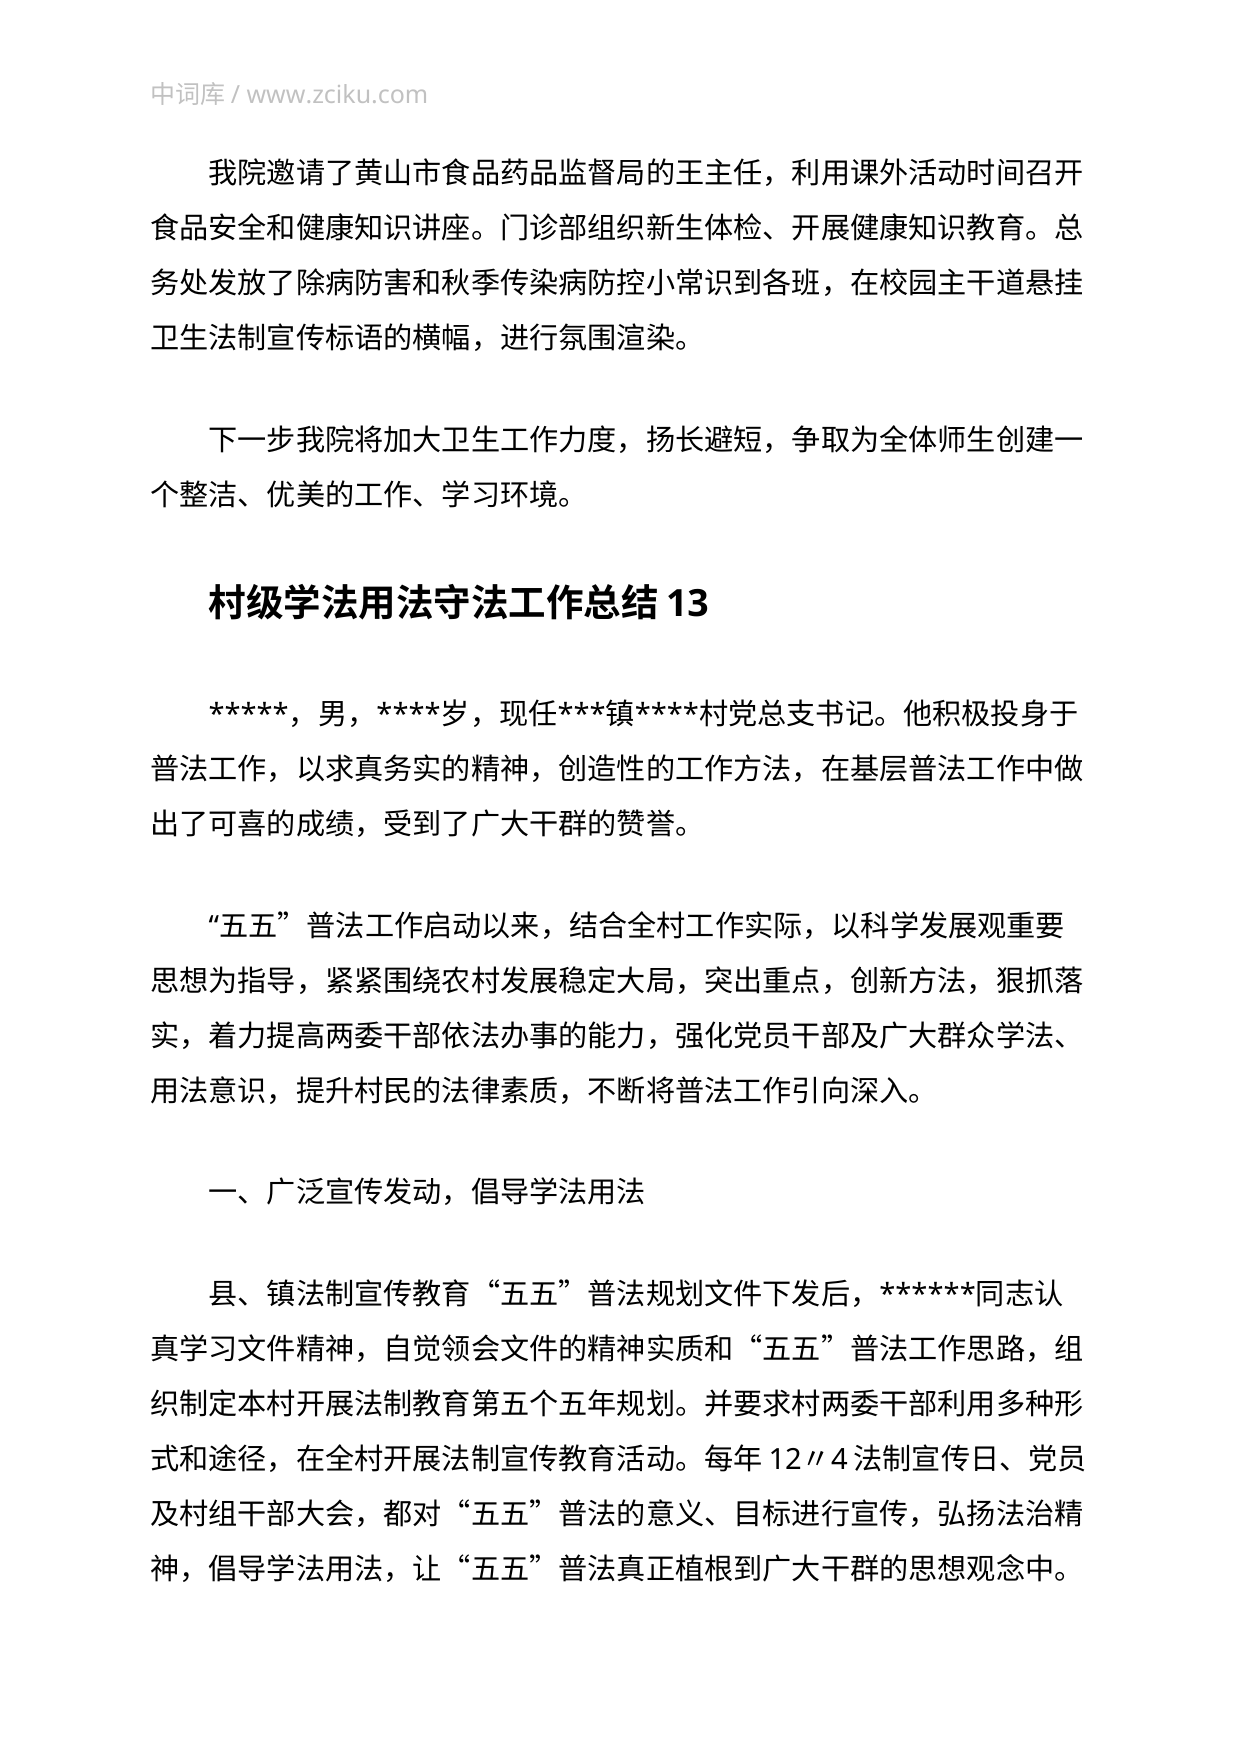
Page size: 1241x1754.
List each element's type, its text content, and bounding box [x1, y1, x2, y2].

text 下一步我院将加大卫生工作力度，扬长避短，争取为全体师生创建一个整洁、优美的工作、学习环境。 [150, 416, 1090, 514]
text 我院邀请了黄山市食品药品监督局的王主任，利用课外活动时间召开食品安全和健康知识讲座。门诊部组织新生体检、开展健康知识教育。总务处发放了除病防害和秋季传染病防控小常识到各班，在校园主干道悬挂卫生法制宣传标语的横幅，进行氛围渲染。 [150, 150, 1090, 357]
text *****，男，****岁，现任***镇****村党总支书记。他积极投身于普法工作，以求真务实的精神，创造性的工作方法，在基层普法工作中做出了可喜的成绩，受到了广大干群的赞誉。 [150, 691, 1090, 843]
text 县、镇法制宣传教育“五五”普法规划文件下发后，******同志认真学习文件精神，自觉领会文件的精神实质和“五五”普法工作思路，组织制定本村开展法制教育第五个五年规划。并要求村两委干部利用多种形式和途径，在全村开展法制宣传教育活动。每年12〃4法制宣传日、党员及村组干部大会，都对“五五”普法的意义、目标进行宣传，弘扬法治精神，倡导学法用法，让“五五”普法真正植根到广大干群的思想观念中。 [150, 1271, 1090, 1588]
text 一、广泛宣传发动，倡导学法用法 [150, 1169, 1090, 1211]
text “五五”普法工作启动以来，结合全村工作实际，以科学发展观重要思想为指导，紧紧围绕农村发展稳定大局，突出重点，创新方法，狠抓落实，着力提高两委干部依法办事的能力，强化党员干部及广大群众学法、用法意识，提升村民的法律素质，不断将普法工作引向深入。 [150, 902, 1090, 1109]
text 村级学法用法守法工作总结13 [150, 573, 1090, 628]
